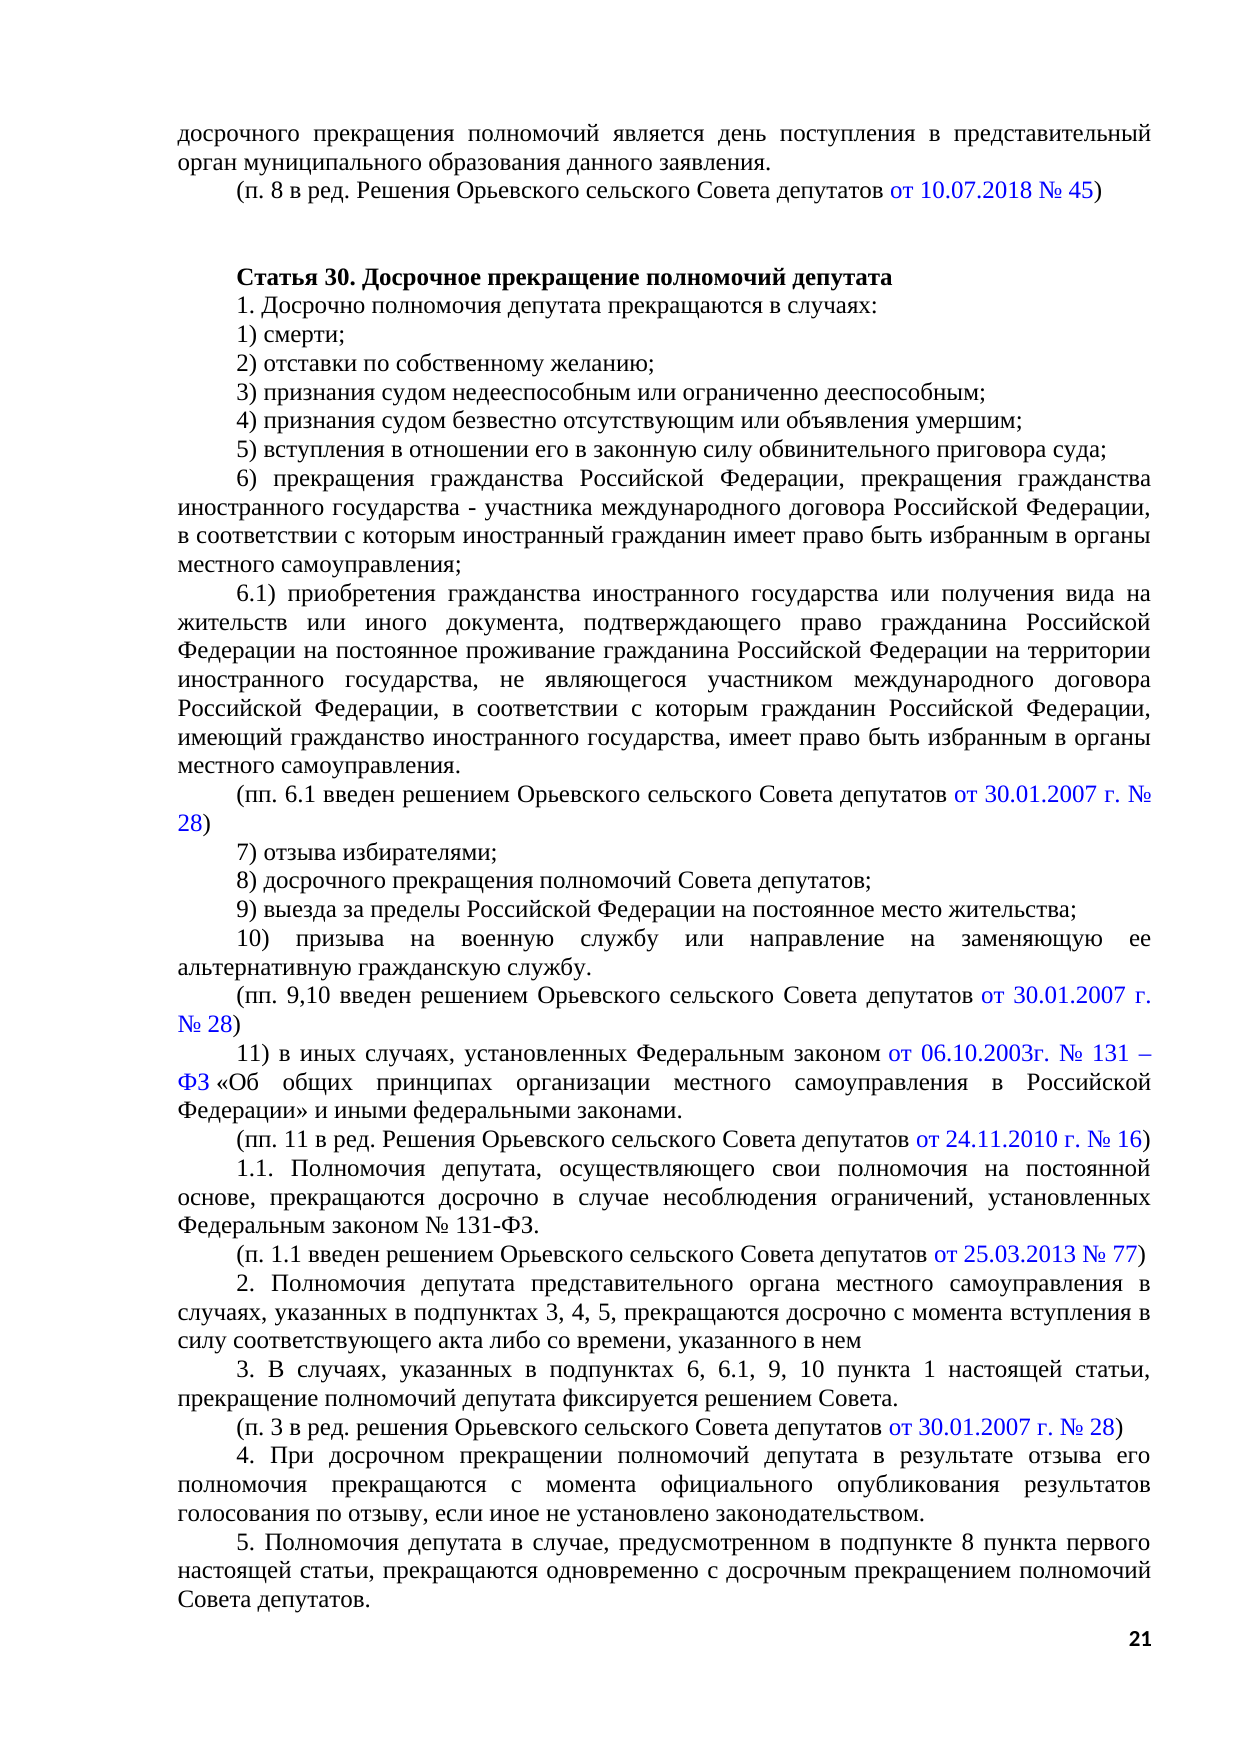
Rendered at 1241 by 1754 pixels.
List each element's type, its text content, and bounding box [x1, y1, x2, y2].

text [177, 118, 1152, 176]
text 3. В случаях, указанных в подпунктах 6, 6.1, 9, 10 пункта 1 настоящей статьи, прекращение полномочий депутата фиксируется решением Совета. [177, 1354, 1152, 1412]
text 8) досрочного прекращения полномочий Совета депутатов; [177, 866, 1152, 894]
text (п. 8 в ред. Решения Орьевского сельского Совета депутатов от 10.07.2018 № 45) [177, 176, 1152, 204]
text Статья 30. Досрочное прекращение полномочий депутата [177, 262, 1152, 291]
text 3) признания судом недееспособным или ограниченно дееспособным; [177, 377, 1152, 406]
text 5) вступления в отношении его в законную силу обвинительного приговора суда; [177, 434, 1152, 463]
text 2) отставки по собственному желанию; [177, 348, 1152, 377]
text 4) признания судом безвестно отсутствующим или объявления умершим; [177, 406, 1152, 434]
text (пп. 6.1 введен решением Орьевского сельского Совета депутатов от 30.01.2007 г. № 28) [177, 779, 1152, 837]
text 6.1) приобретения гражданства иностранного государства или получения вида на жительств или иного документа, подтверждающего право гражданина Российской Федерации на постоянное проживание гражданина Российской Федерации на территории иностранного государства, не являющегося участником международного договора Российской Федерации, в соответствии с которым гражданин Российской Федерации, имеющий гражданство иностранного государства, имеет право быть избранным в органы местного самоуправления. [177, 578, 1152, 779]
text 2. Полномочия депутата представительного органа местного самоуправления в случаях, указанных в подпунктах 3, 4, 5, прекращаются досрочно с момента вступления в силу соответствующего акта либо со времени, указанного в нем [177, 1268, 1152, 1354]
text (п. 1.1 введен решением Орьевского сельского Совета депутатов от 25.03.2013 № 77) [177, 1239, 1152, 1268]
text 7) отзыва избирателями; [177, 837, 1152, 866]
text (пп. 11 в ред. Решения Орьевского сельского Совета депутатов от 24.11.2010 г. № 16) [177, 1124, 1152, 1153]
text 11) в иных случаях, установленных Федеральным законом от 06.10.2003г. № 131 – ФЗ «Об общих принципах организации местного самоуправления в Российской Федерации» и иными федеральными законами. [177, 1038, 1152, 1124]
text (п. 3 в ред. решения Орьевского сельского Совета депутатов от 30.01.2007 г. № 28) [177, 1412, 1152, 1441]
text 1. Досрочно полномочия депутата прекращаются в случаях: [177, 291, 1152, 319]
text 9) выезда за пределы Российской Федерации на постоянное место жительства; [177, 894, 1152, 923]
text (пп. 9,10 введен решением Орьевского сельского Совета депутатов от 30.01.2007 г. № 28) [177, 981, 1152, 1038]
text 1.1. Полномочия депутата, осуществляющего свои полномочия на постоянной основе, прекращаются досрочно в случае несоблюдения ограничений, установленных Федеральным законом № 131-ФЗ. [177, 1153, 1152, 1239]
text 4. При досрочном прекращении полномочий депутата в результате отзыва его полномочия прекращаются с момента официального опубликования результатов голосования по отзыву, если иное не установлено законодательством. [177, 1441, 1152, 1527]
text 6) прекращения гражданства Российской Федерации, прекращения гражданства иностранного государства - участника международного договора Российской Федерации, в соответствии с которым иностранный гражданин имеет право быть избранным в органы местного самоуправления; [177, 463, 1152, 578]
text 5. Полномочия депутата в случае, предусмотренном в подпункте 8 пункта первого настоящей статьи, прекращаются одновременно с досрочным прекращением полномочий Совета депутатов. [177, 1527, 1152, 1613]
text 10) призыва на военную службу или направление на заменяющую ее альтернативную гражданскую службу. [177, 923, 1152, 981]
text 1) смерти; [177, 319, 1152, 348]
